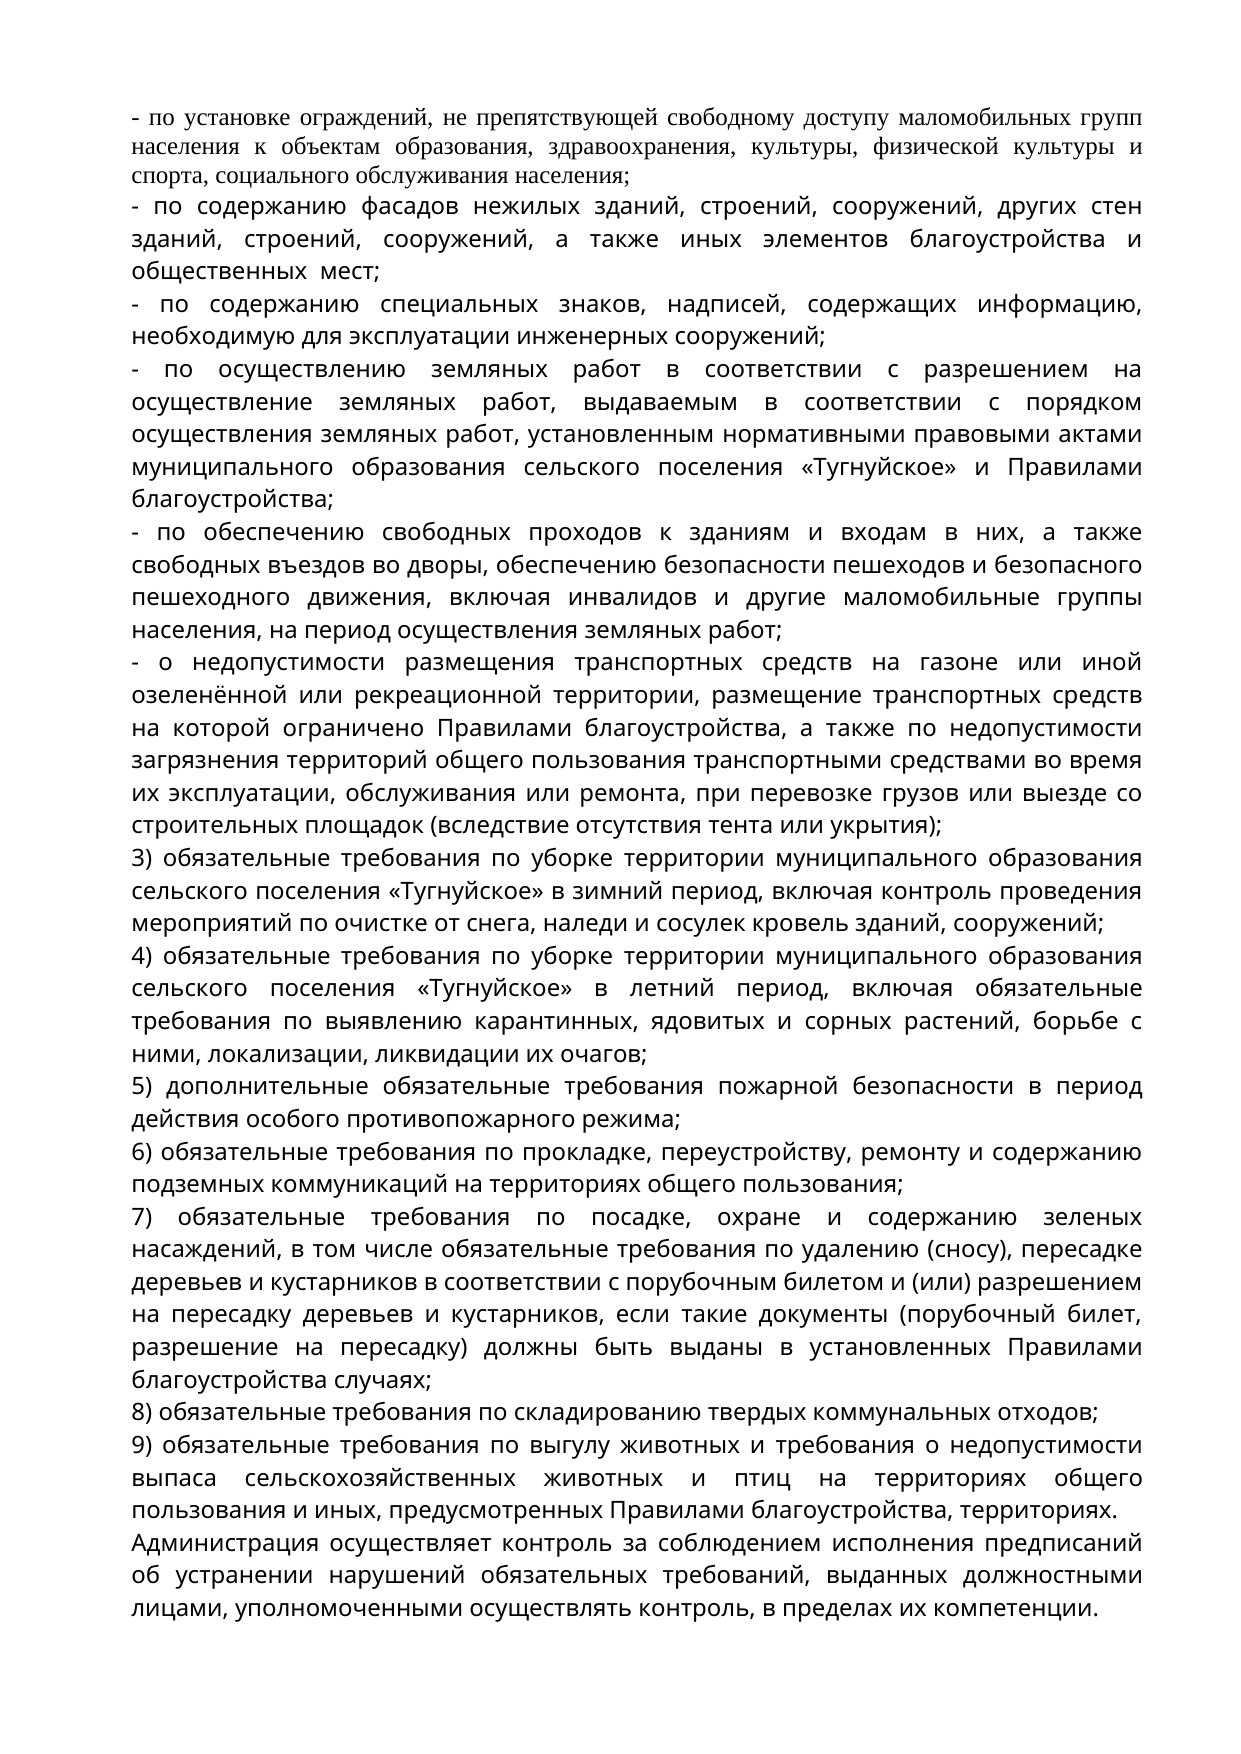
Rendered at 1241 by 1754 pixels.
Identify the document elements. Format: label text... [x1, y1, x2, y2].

text 8) обязательные требования по складированию твердых коммунальных отходов; [131, 1395, 1144, 1428]
text - по установке ограждений, не препятствующей свободному доступу маломобильных групп населения к объектам образования, здравоохранения, культуры, физической культуры и спорта, социального обслуживания населения; [131, 102, 1144, 189]
text 9) обязательные требования по выгулу животных и требования о недопустимости выпаса сельскохозяйственных животных и птиц на территориях общего пользования и иных, предусмотренных Правилами благоустройства, территориях. [131, 1428, 1144, 1526]
text 6) обязательные требования по прокладке, переустройству, ремонту и содержанию подземных коммуникаций на территориях общего пользования; [131, 1134, 1144, 1199]
text 3) обязательные требования по уборке территории муниципального образования сельского поселения «Тугнуйское» в зимний период, включая контроль проведения мероприятий по очистке от снега, наледи и сосулек кровель зданий, сооружений; [131, 841, 1144, 939]
text - по обеспечению свободных проходов к зданиям и входам в них, а также свободных въездов во дворы, обеспечению безопасности пешеходов и безопасного пешеходного движения, включая инвалидов и другие маломобильные группы населения, на период осуществления земляных работ; [131, 515, 1144, 645]
text 7) обязательные требования по посадке, охране и содержанию зеленых насаждений, в том числе обязательные требования по удалению (сносу), пересадке деревьев и кустарников в соответствии с порубочным билетом и (или) разрешением на пересадку деревьев и кустарников, если такие документы (порубочный билет, разрешение на пересадку) должны быть выданы в установленных Правилами благоустройства случаях; [131, 1199, 1144, 1395]
text - по осуществлению земляных работ в соответствии с разрешением на осуществление земляных работ, выдаваемым в соответствии с порядком осуществления земляных работ, установленным нормативными правовыми актами муниципального образования сельского поселения «Тугнуйское» и Правилами благоустройства; [131, 352, 1144, 515]
text 5) дополнительные обязательные требования пожарной безопасности в период действия особого противопожарного режима; [131, 1069, 1144, 1134]
text - по содержанию фасадов нежилых зданий, строений, сооружений, других стен зданий, строений, сооружений, а также иных элементов благоустройства и общественных мест; [131, 189, 1144, 287]
text - о недопустимости размещения транспортных средств на газоне или иной озеленённой или рекреационной территории, размещение транспортных средств на которой ограничено Правилами благоустройства, а также по недопустимости загрязнения территорий общего пользования транспортными средствами во время их эксплуатации, обслуживания или ремонта, при перевозке грузов или выезде со строительных площадок (вследствие отсутствия тента или укрытия); [131, 645, 1144, 841]
text - по содержанию специальных знаков, надписей, содержащих информацию, необходимую для эксплуатации инженерных сооружений; [131, 287, 1144, 352]
text Администрация осуществляет контроль за соблюдением исполнения предписаний об устранении нарушений обязательных требований, выданных должностными лицами, уполномоченными осуществлять контроль, в пределах их компетенции. [131, 1526, 1144, 1623]
text 4) обязательные требования по уборке территории муниципального образования сельского поселения «Тугнуйское» в летний период, включая обязательные требования по выявлению карантинных, ядовитых и сорных растений, борьбе с ними, локализации, ликвидации их очагов; [131, 939, 1144, 1069]
